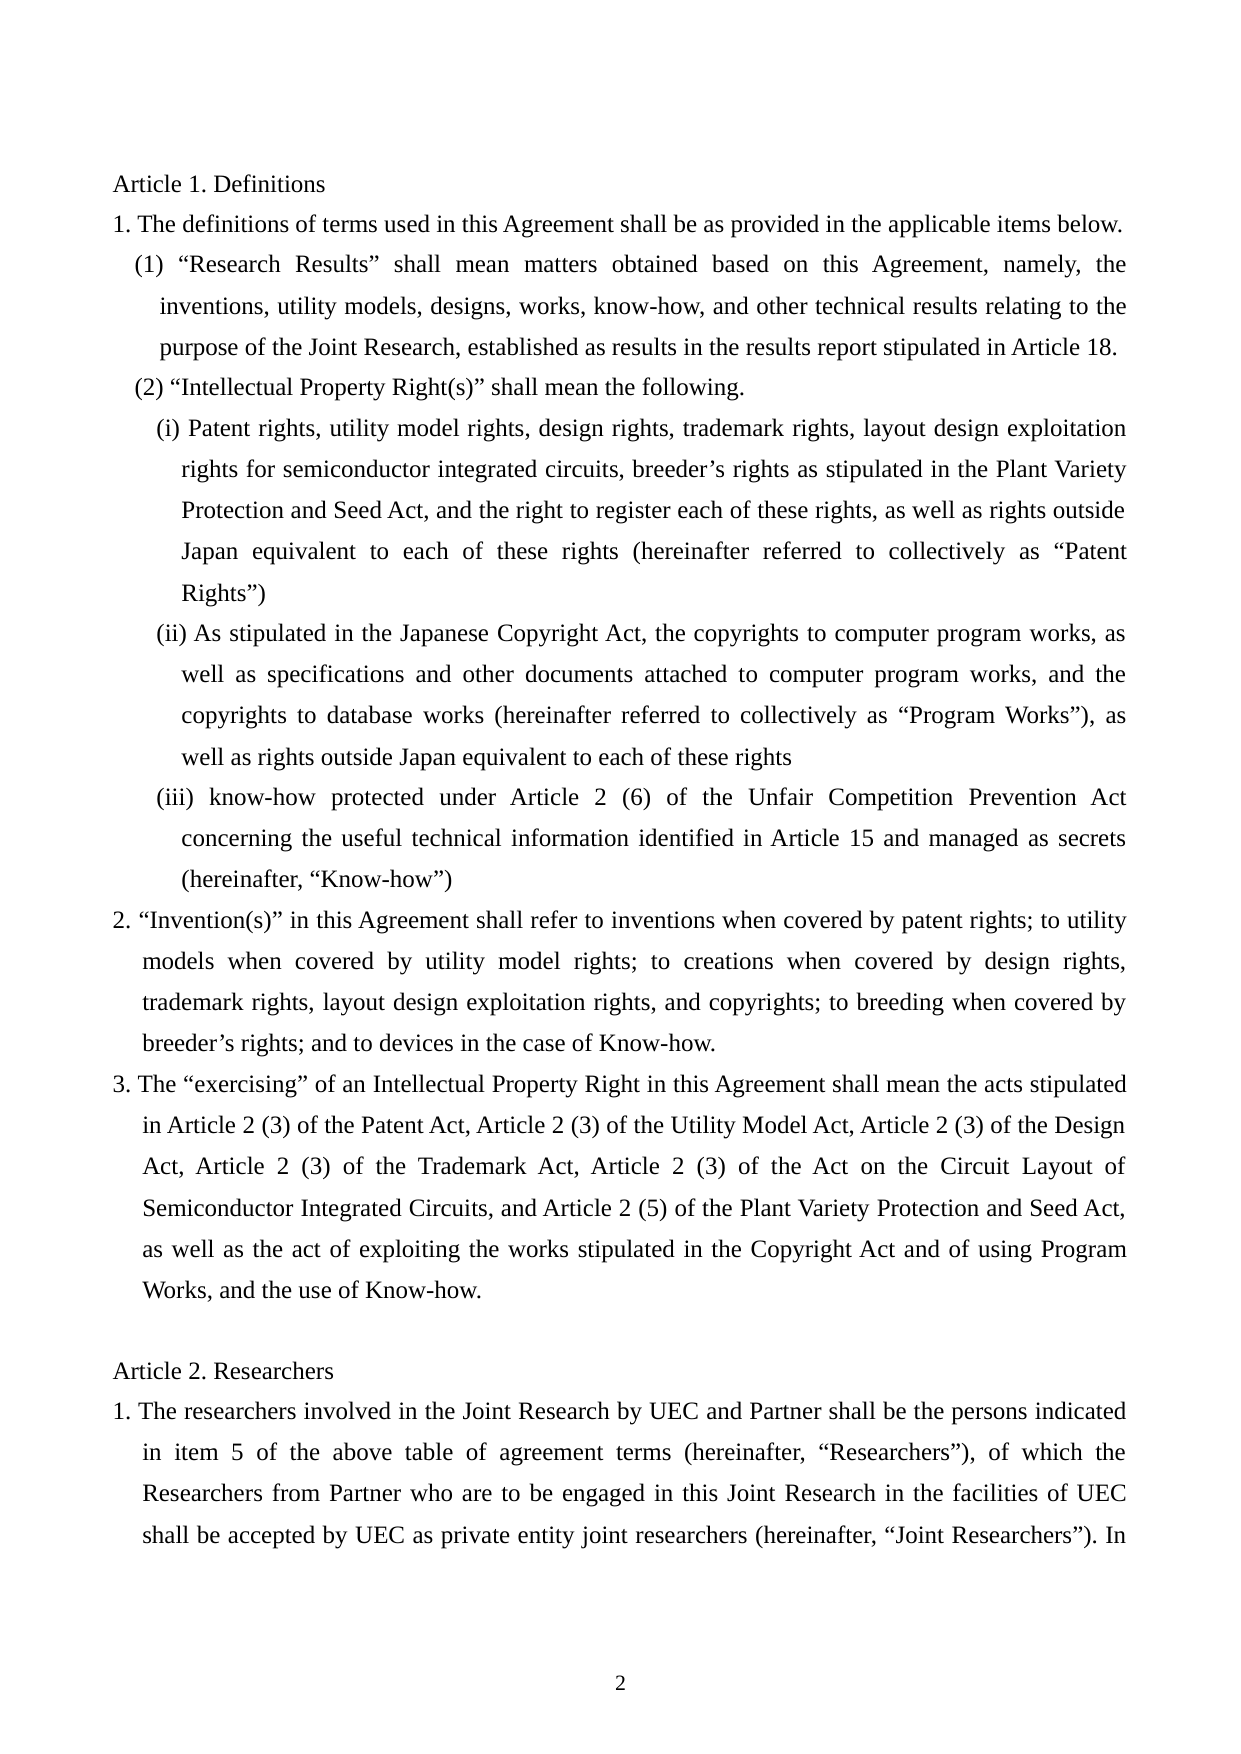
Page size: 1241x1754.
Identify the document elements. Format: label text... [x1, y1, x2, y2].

text 1. The definitions of terms used in this Agreement shall be as provided in the applicable items below. [112, 205, 1128, 242]
text Article 2. Researchers [112, 1351, 1128, 1389]
text (i) Patent rights, utility model rights, design rights, trademark rights, layout design exploitation rights for semiconductor integrated circuits, breeder’s rights as stipulated in the Plant Variety Protection and Seed Act, and the right to register each of these rights, as well as rights outside Japan equivalent to each of these rights (hereinafter referred to collectively as “Patent Rights”) [156, 408, 1128, 611]
text Article 1. Definitions [112, 164, 1128, 202]
text 3. The “exercising” of an Intellectual Property Right in this Agreement shall mean the acts stipulated in Article 2 (3) of the Patent Act, Article 2 (3) of the Utility Model Act, Article 2 (3) of the Design Act, Article 2 (3) of the Trademark Act, Article 2 (3) of the Act on the Circuit Layout of Semiconductor Integrated Circuits, and Article 2 (5) of the Plant Variety Protection and Seed Act, as well as the act of exploiting the works stipulated in the Copyright Act and of using Program Works, and the use of Know-how. [112, 1064, 1128, 1308]
text (ii) As stipulated in the Japanese Copyright Act, the copyrights to computer program works, as well as specifications and other documents attached to computer program works, and the copyrights to database works (hereinafter referred to collectively as “Program Works”), as well as rights outside Japan equivalent to each of these rights [156, 613, 1128, 775]
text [112, 1392, 1128, 1553]
text (iii) know-how protected under Article 2 (6) of the Unfair Competition Prevention Act concerning the useful technical information identified in Article 15 and managed as secrets (hereinafter, “Know-how”) [156, 778, 1128, 898]
text (1) “Research Results” shall mean matters obtained based on this Agreement, namely, the inventions, utility models, designs, works, know-how, and other technical results relating to the purpose of the Joint Research, established as results in the results report stipulated in Article 18. [134, 245, 1128, 365]
text (2) “Intellectual Property Right(s)” shall mean the following. [134, 368, 1128, 405]
text 2. “Invention(s)” in this Agreement shall refer to inventions when covered by patent rights; to utility models when covered by utility model rights; to creations when covered by design rights, trademark rights, layout design exploitation rights, and copyrights; to breeding when covered by breeder’s rights; and to devices in the case of Know-how. [112, 900, 1128, 1062]
